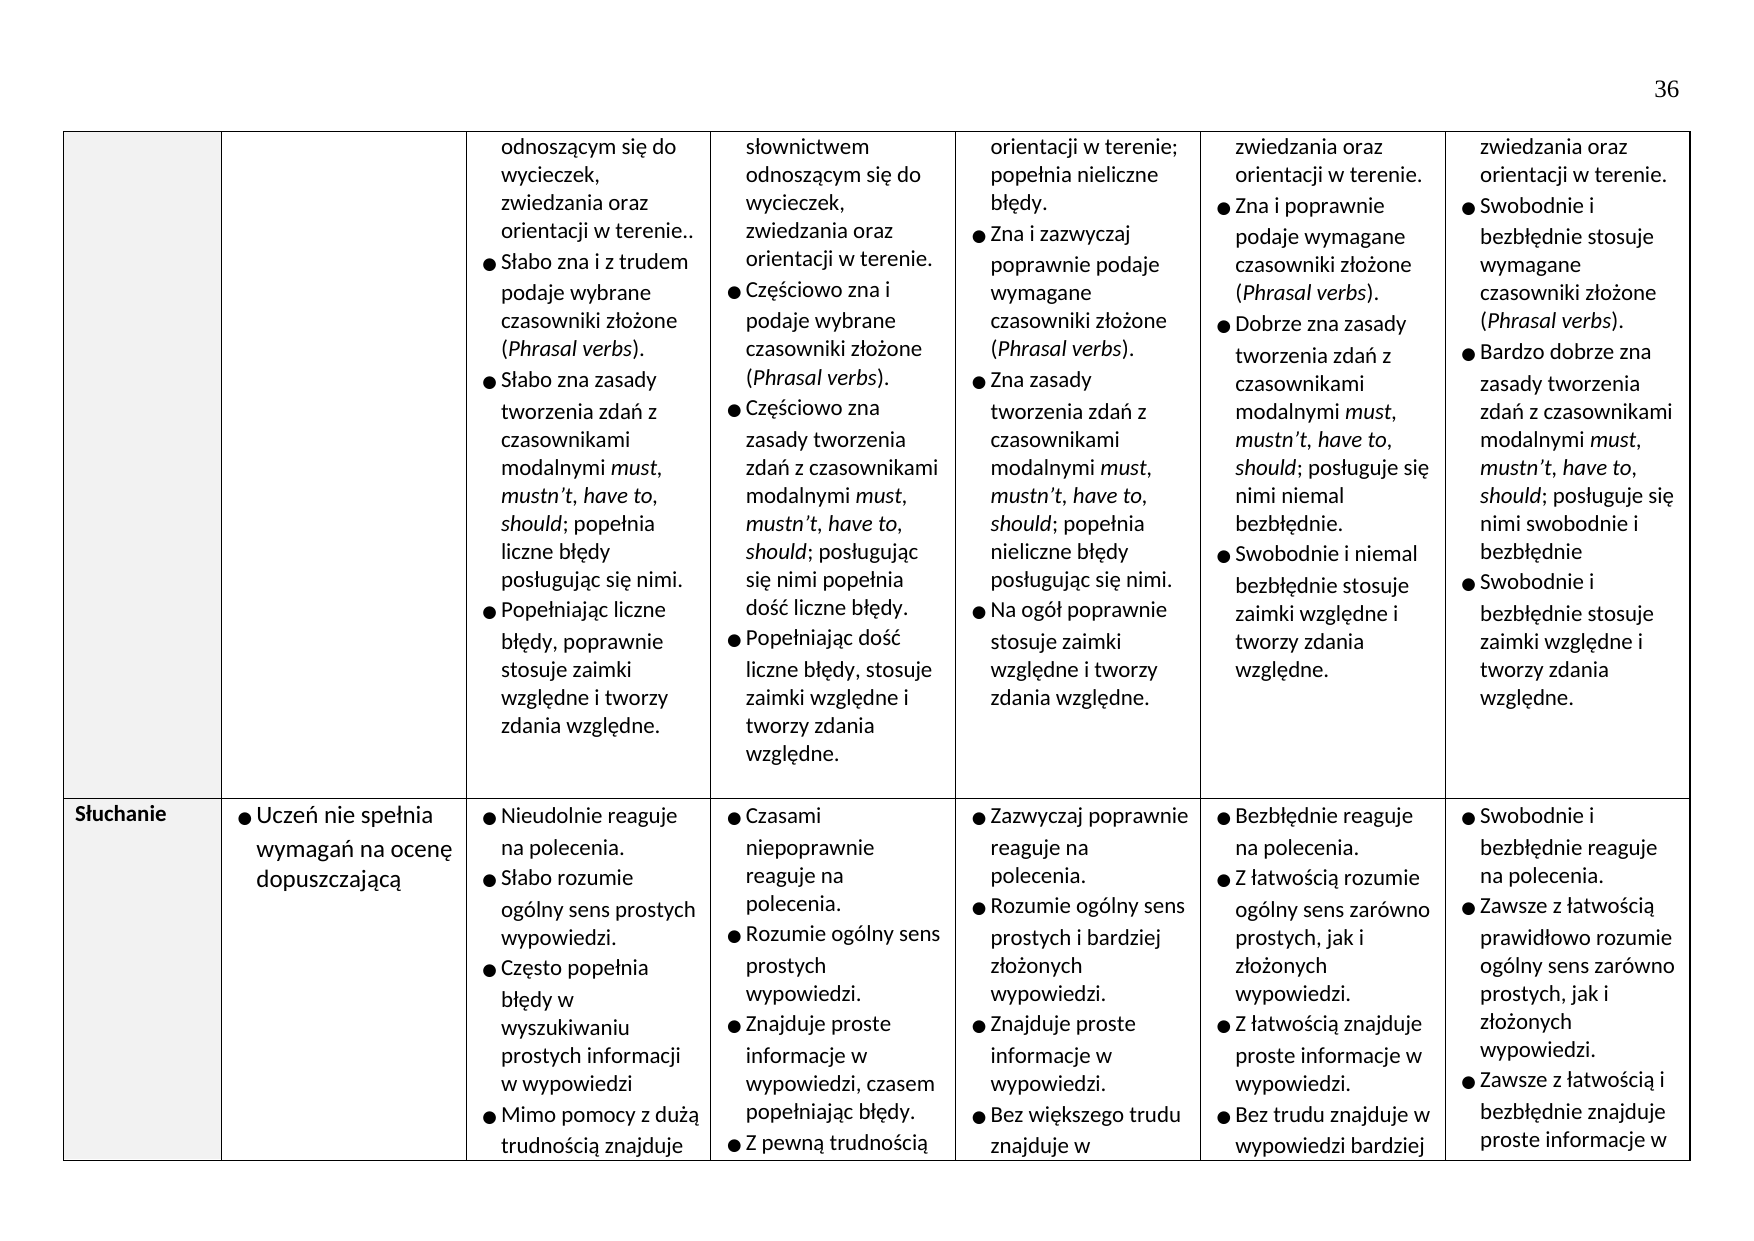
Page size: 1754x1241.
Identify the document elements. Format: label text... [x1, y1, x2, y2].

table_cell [222, 799, 466, 1159]
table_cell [467, 799, 710, 1159]
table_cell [1201, 132, 1445, 798]
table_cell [222, 132, 466, 798]
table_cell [956, 799, 1200, 1159]
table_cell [1446, 799, 1689, 1159]
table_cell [711, 799, 955, 1159]
table_cell Słuchanie [64, 799, 221, 1159]
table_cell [1201, 799, 1445, 1159]
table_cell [1446, 132, 1689, 798]
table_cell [467, 132, 710, 798]
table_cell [64, 132, 221, 798]
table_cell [956, 132, 1200, 798]
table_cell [711, 132, 955, 798]
